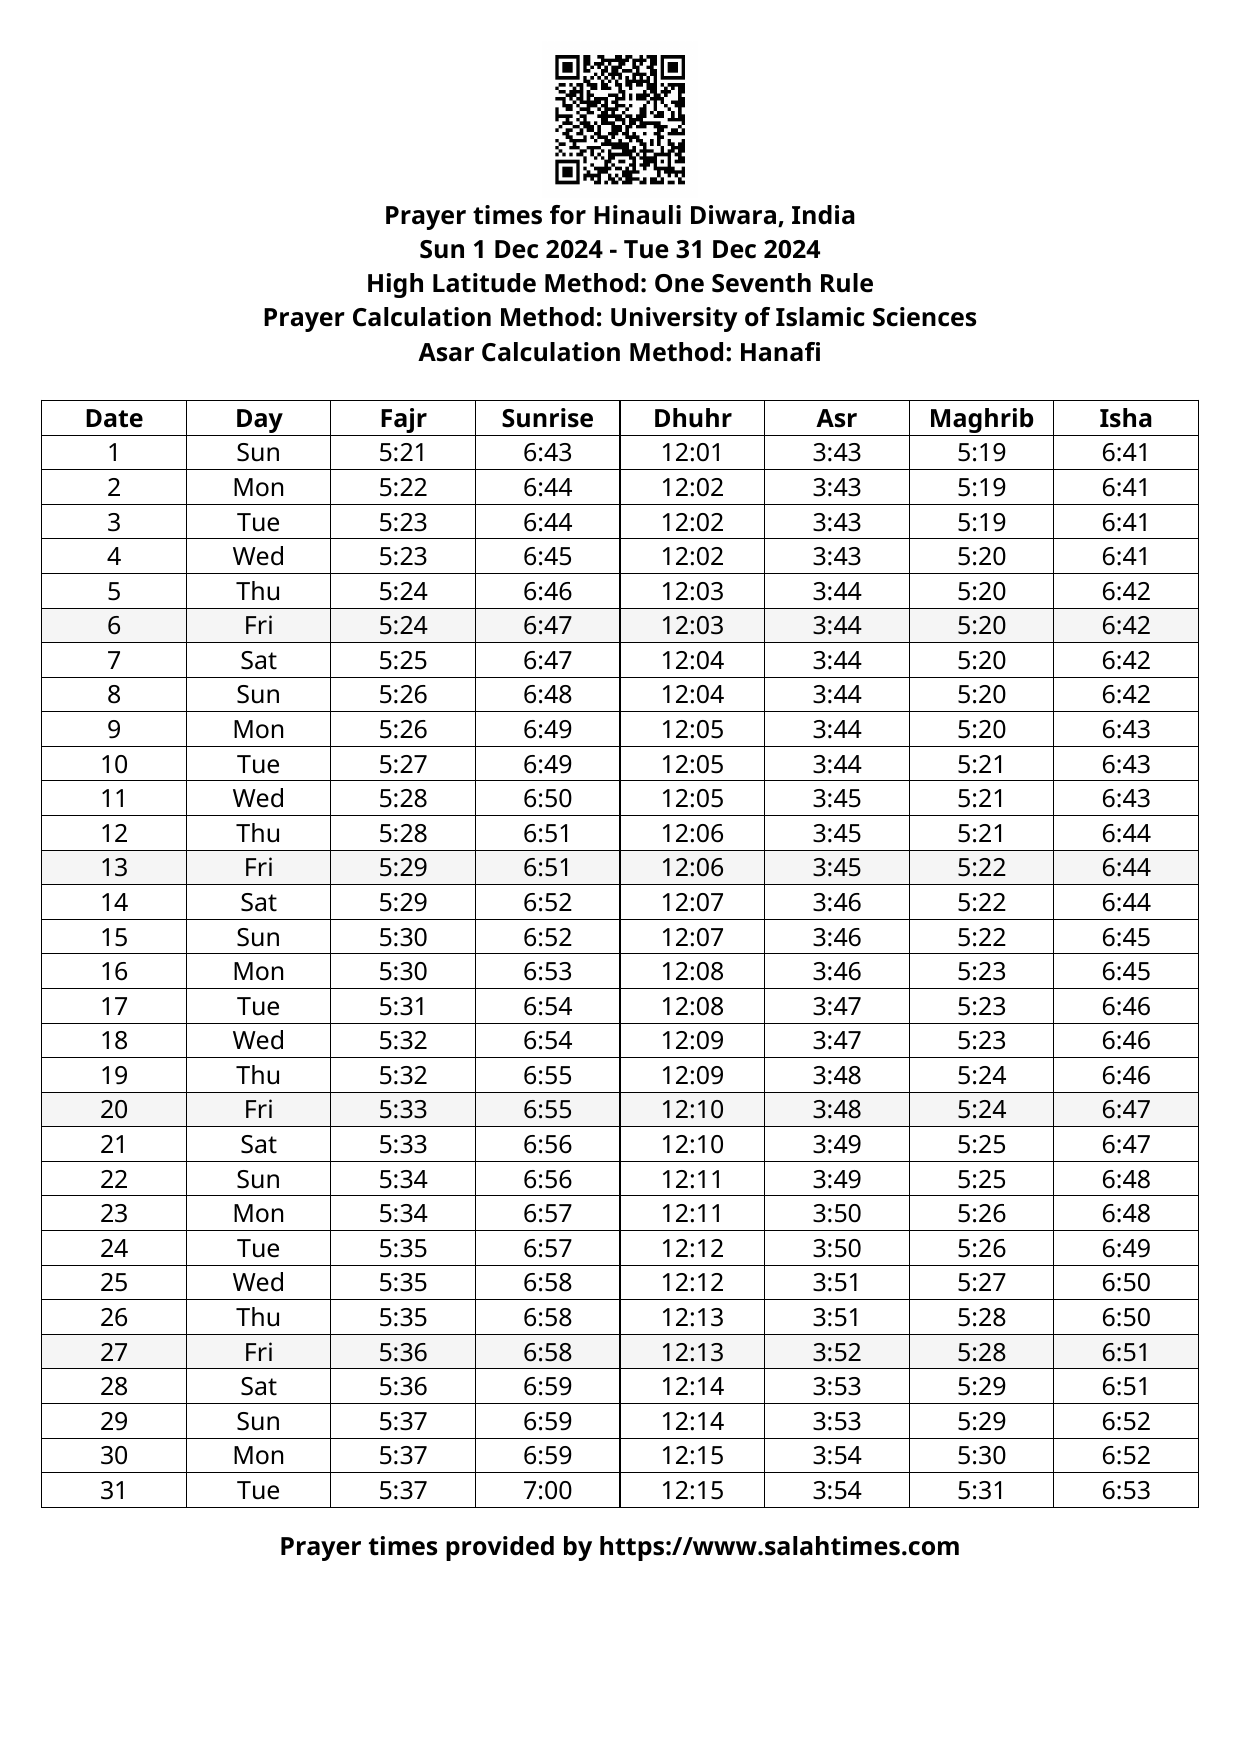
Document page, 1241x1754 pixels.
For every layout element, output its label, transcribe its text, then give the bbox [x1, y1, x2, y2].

table_cell 6:53 [476, 954, 619, 988]
table_cell 5:21 [910, 816, 1053, 849]
table_cell 6:48 [1054, 1196, 1198, 1230]
table_cell 5:29 [910, 1369, 1053, 1403]
table_cell 6:48 [476, 678, 619, 711]
table_cell 5:36 [331, 1369, 475, 1403]
table_cell 12:02 [621, 470, 764, 504]
table_cell 5:26 [331, 678, 475, 711]
table_cell 12:08 [621, 954, 764, 988]
table_cell 6:44 [476, 470, 619, 504]
table_cell 5:20 [910, 574, 1053, 607]
table_cell 3:54 [765, 1439, 909, 1472]
table_cell 13 [42, 851, 186, 884]
table_cell 5:35 [331, 1231, 475, 1264]
table_cell 6:50 [1054, 1300, 1198, 1334]
table_cell 5:24 [331, 574, 475, 607]
table_cell 5:23 [910, 1024, 1053, 1057]
table_cell 6:58 [476, 1300, 619, 1334]
table_cell 3:46 [765, 885, 909, 919]
table_cell Sat [187, 643, 330, 677]
table_cell 3:49 [765, 1162, 909, 1195]
text High Latitude Method: One Seventh Rule [42, 266, 1198, 300]
table_cell 14 [42, 885, 186, 919]
table_cell Sat [187, 1127, 330, 1161]
table_cell 3:51 [765, 1266, 909, 1299]
table_cell 3:51 [765, 1300, 909, 1334]
table_cell 3:53 [765, 1369, 909, 1403]
table_cell 3:48 [765, 1093, 909, 1126]
table_cell 12:06 [621, 851, 764, 884]
table_cell 12:15 [621, 1473, 764, 1507]
table_cell 5:31 [910, 1473, 1053, 1507]
table_cell 24 [42, 1231, 186, 1264]
table_cell 12:06 [621, 816, 764, 849]
table_cell 3:46 [765, 954, 909, 988]
table_cell 12:05 [621, 712, 764, 746]
table_cell 5:35 [331, 1300, 475, 1334]
table_cell 10 [42, 747, 186, 780]
table_cell 5:32 [331, 1024, 475, 1057]
table_cell 3:43 [765, 436, 909, 469]
table_cell 5:34 [331, 1162, 475, 1195]
table_cell 6:59 [476, 1369, 619, 1403]
table_cell Tue [187, 747, 330, 780]
table_cell 5:29 [910, 1404, 1053, 1437]
table_cell 5:30 [910, 1439, 1053, 1472]
table_cell 6:43 [1054, 747, 1198, 780]
table_cell 5:37 [331, 1473, 475, 1507]
table_cell Tue [187, 505, 330, 538]
table_cell Sat [187, 1369, 330, 1403]
table_cell 6:54 [476, 989, 619, 1022]
table_cell 6:44 [1054, 816, 1198, 849]
table_cell 21 [42, 1127, 186, 1161]
table_cell 16 [42, 954, 186, 988]
table_cell 6:59 [476, 1404, 619, 1437]
table_cell 12:11 [621, 1162, 764, 1195]
table_cell 6:41 [1054, 470, 1198, 504]
table_cell 19 [42, 1058, 186, 1092]
table_cell 5:28 [910, 1300, 1053, 1334]
table_cell 5:23 [331, 539, 475, 573]
table_cell 6:51 [1054, 1335, 1198, 1368]
table_cell 12:13 [621, 1300, 764, 1334]
table_cell 12:15 [621, 1439, 764, 1472]
table_cell 5:27 [910, 1266, 1053, 1299]
table_cell 3:54 [765, 1473, 909, 1507]
table_cell 6:58 [476, 1266, 619, 1299]
table_cell Mon [187, 470, 330, 504]
table_cell 6:42 [1054, 609, 1198, 642]
table_cell 5:30 [331, 954, 475, 988]
table_cell 12:04 [621, 678, 764, 711]
table_cell 6:47 [1054, 1093, 1198, 1126]
table_cell 5:23 [910, 989, 1053, 1022]
text Prayer times for Hinauli Diwara, India [42, 198, 1198, 232]
table_cell 6:47 [476, 643, 619, 677]
table_cell 23 [42, 1196, 186, 1230]
table_cell 6:51 [476, 851, 619, 884]
table_cell 12:08 [621, 989, 764, 1022]
table_cell Fri [187, 1093, 330, 1126]
table_cell 5:20 [910, 539, 1053, 573]
table_cell Wed [187, 781, 330, 815]
table_cell Mon [187, 954, 330, 988]
table_cell 5:20 [910, 643, 1053, 677]
table_cell 6:53 [1054, 1473, 1198, 1507]
table_cell 3:44 [765, 609, 909, 642]
table_header Day [187, 401, 330, 434]
table_cell 5:25 [331, 643, 475, 677]
table_cell 12:13 [621, 1335, 764, 1368]
table_cell 12:07 [621, 920, 764, 953]
table_header Sunrise [476, 401, 619, 434]
table_cell 6:55 [476, 1093, 619, 1126]
table_cell 1 [42, 436, 186, 469]
table_cell 5:26 [910, 1196, 1053, 1230]
table_cell 12:11 [621, 1196, 764, 1230]
table_cell 8 [42, 678, 186, 711]
table_cell 5:21 [910, 747, 1053, 780]
table_cell 6:56 [476, 1162, 619, 1195]
table_cell Thu [187, 1058, 330, 1092]
table_cell 5:23 [910, 954, 1053, 988]
table_cell 5:23 [331, 505, 475, 538]
table_cell 5 [42, 574, 186, 607]
table_cell 6:44 [1054, 885, 1198, 919]
table_cell 6:49 [1054, 1231, 1198, 1264]
table_cell 6:42 [1054, 678, 1198, 711]
table_cell 5:19 [910, 505, 1053, 538]
table_cell 6:50 [1054, 1266, 1198, 1299]
table_cell 5:20 [910, 712, 1053, 746]
table_cell 6:52 [476, 885, 619, 919]
table_cell 6:46 [1054, 989, 1198, 1022]
table_cell 12:07 [621, 885, 764, 919]
table_cell 28 [42, 1369, 186, 1403]
table_cell 22 [42, 1162, 186, 1195]
table_cell 5:33 [331, 1093, 475, 1126]
table_cell 3:49 [765, 1127, 909, 1161]
table_cell Fri [187, 1335, 330, 1368]
table_cell 5:19 [910, 436, 1053, 469]
table_cell 5:21 [331, 436, 475, 469]
table_cell 6:42 [1054, 574, 1198, 607]
table_cell 5:21 [910, 781, 1053, 815]
table_cell 5:30 [331, 920, 475, 953]
table_cell 6:46 [476, 574, 619, 607]
table_cell 27 [42, 1335, 186, 1368]
table_cell Wed [187, 1266, 330, 1299]
table_cell Thu [187, 1300, 330, 1334]
table_cell 6:57 [476, 1231, 619, 1264]
table_cell 5:27 [331, 747, 475, 780]
table_cell 5:19 [910, 470, 1053, 504]
table_cell Mon [187, 712, 330, 746]
table_cell 3:44 [765, 574, 909, 607]
table_cell 6:44 [476, 505, 619, 538]
table_cell 6:45 [1054, 920, 1198, 953]
table_cell 5:34 [331, 1196, 475, 1230]
table_cell Thu [187, 816, 330, 849]
table_cell 6:51 [476, 816, 619, 849]
table_cell Sat [187, 885, 330, 919]
table_cell 3:53 [765, 1404, 909, 1437]
table_cell Thu [187, 574, 330, 607]
table_cell 12:10 [621, 1093, 764, 1126]
table_cell 3:43 [765, 505, 909, 538]
table_cell 6:44 [1054, 851, 1198, 884]
table_cell 12:02 [621, 539, 764, 573]
table_cell 5:37 [331, 1439, 475, 1472]
table_cell 30 [42, 1439, 186, 1472]
table_cell 6:50 [476, 781, 619, 815]
table_cell 3:43 [765, 470, 909, 504]
table_cell 5:29 [331, 851, 475, 884]
table_cell 3:44 [765, 747, 909, 780]
table_cell 6:51 [1054, 1369, 1198, 1403]
table_cell 9 [42, 712, 186, 746]
table_cell 6:55 [476, 1058, 619, 1092]
table_cell 5:22 [910, 920, 1053, 953]
table_cell 3:45 [765, 816, 909, 849]
table_cell 3:47 [765, 989, 909, 1022]
table_cell 5:32 [331, 1058, 475, 1092]
table_cell 3:47 [765, 1024, 909, 1057]
table_cell 12:12 [621, 1231, 764, 1264]
table_cell 6:42 [1054, 643, 1198, 677]
table_cell 6:43 [1054, 781, 1198, 815]
table_cell 5:36 [331, 1335, 475, 1368]
table_header Date [42, 401, 186, 434]
table_cell 3:44 [765, 712, 909, 746]
table_header Isha [1054, 401, 1198, 434]
table_cell 6:41 [1054, 505, 1198, 538]
table_cell 3:52 [765, 1335, 909, 1368]
table_cell 5:28 [910, 1335, 1053, 1368]
table_cell 5:29 [331, 885, 475, 919]
table_cell 5:31 [331, 989, 475, 1022]
table_cell 6:41 [1054, 436, 1198, 469]
table_cell 12:14 [621, 1404, 764, 1437]
table_cell 6:59 [476, 1439, 619, 1472]
table_cell 6:43 [476, 436, 619, 469]
table_cell 5:22 [331, 470, 475, 504]
table_cell 12:04 [621, 643, 764, 677]
table_cell Mon [187, 1439, 330, 1472]
table_header Fajr [331, 401, 475, 434]
table_cell 6:49 [476, 712, 619, 746]
table_cell 3:44 [765, 643, 909, 677]
table_cell Sun [187, 920, 330, 953]
table_cell 6:57 [476, 1196, 619, 1230]
table_cell 3:43 [765, 539, 909, 573]
table_cell 12:12 [621, 1266, 764, 1299]
table_header Maghrib [910, 401, 1053, 434]
table_cell 6:47 [1054, 1127, 1198, 1161]
table_cell 2 [42, 470, 186, 504]
table_cell 29 [42, 1404, 186, 1437]
table_cell 12:05 [621, 747, 764, 780]
table_cell 6 [42, 609, 186, 642]
table_cell 3:50 [765, 1196, 909, 1230]
table_cell 6:52 [476, 920, 619, 953]
table_cell 6:52 [1054, 1404, 1198, 1437]
table_cell 5:24 [331, 609, 475, 642]
table_cell 5:22 [910, 885, 1053, 919]
table_cell 17 [42, 989, 186, 1022]
table_cell 12:10 [621, 1127, 764, 1161]
table_cell 5:22 [910, 851, 1053, 884]
table_cell 5:28 [331, 816, 475, 849]
table_cell 6:52 [1054, 1439, 1198, 1472]
text Prayer times provided by https://www.salahtimes.com [42, 1528, 1198, 1563]
table_cell 3:46 [765, 920, 909, 953]
table_cell 6:45 [476, 539, 619, 573]
table_cell 7 [42, 643, 186, 677]
table_header Asr [765, 401, 909, 434]
table_cell 12:01 [621, 436, 764, 469]
table_cell Fri [187, 851, 330, 884]
text Asar Calculation Method: Hanafi [42, 334, 1198, 368]
table_cell 6:56 [476, 1127, 619, 1161]
table_cell 3:45 [765, 851, 909, 884]
table_cell 18 [42, 1024, 186, 1057]
table_cell 5:26 [910, 1231, 1053, 1264]
table_cell 6:43 [1054, 712, 1198, 746]
table_cell Tue [187, 989, 330, 1022]
text Prayer Calculation Method: University of Islamic Sciences [42, 300, 1198, 334]
table_cell 5:26 [331, 712, 475, 746]
table_cell 5:24 [910, 1058, 1053, 1092]
table_cell Sun [187, 1404, 330, 1437]
table_cell 3:50 [765, 1231, 909, 1264]
table_cell 5:25 [910, 1127, 1053, 1161]
table_cell 6:46 [1054, 1058, 1198, 1092]
table_cell 12:09 [621, 1024, 764, 1057]
table_cell 5:25 [910, 1162, 1053, 1195]
table_cell 12:03 [621, 609, 764, 642]
table_cell 20 [42, 1093, 186, 1126]
table_cell Sun [187, 436, 330, 469]
table_cell Sun [187, 1162, 330, 1195]
table_cell 11 [42, 781, 186, 815]
table_cell Mon [187, 1196, 330, 1230]
table_cell Wed [187, 1024, 330, 1057]
table_cell 6:54 [476, 1024, 619, 1057]
table_cell 5:28 [331, 781, 475, 815]
table_cell 5:24 [910, 1093, 1053, 1126]
table_cell 6:47 [476, 609, 619, 642]
text Sun 1 Dec 2024 - Tue 31 Dec 2024 [42, 232, 1198, 266]
table_cell 7:00 [476, 1473, 619, 1507]
table_cell 3:44 [765, 678, 909, 711]
table_cell 4 [42, 539, 186, 573]
table_cell Tue [187, 1231, 330, 1264]
table_cell 6:41 [1054, 539, 1198, 573]
table_cell 5:33 [331, 1127, 475, 1161]
table_cell 6:46 [1054, 1024, 1198, 1057]
picture [542, 41, 699, 198]
table_cell Sun [187, 678, 330, 711]
table_cell 5:20 [910, 678, 1053, 711]
table_cell 31 [42, 1473, 186, 1507]
table_cell 6:49 [476, 747, 619, 780]
table_cell 5:35 [331, 1266, 475, 1299]
table_cell 6:48 [1054, 1162, 1198, 1195]
table_cell 26 [42, 1300, 186, 1334]
table_cell Wed [187, 539, 330, 573]
table_cell 12 [42, 816, 186, 849]
table_header Dhuhr [621, 401, 764, 434]
table_cell 3 [42, 505, 186, 538]
table_cell 6:45 [1054, 954, 1198, 988]
table_cell 25 [42, 1266, 186, 1299]
table_cell Tue [187, 1473, 330, 1507]
table_cell 12:14 [621, 1369, 764, 1403]
table_cell 12:03 [621, 574, 764, 607]
table_cell 12:05 [621, 781, 764, 815]
table_cell 5:20 [910, 609, 1053, 642]
table_cell 5:37 [331, 1404, 475, 1437]
table_cell 15 [42, 920, 186, 953]
table_cell 6:58 [476, 1335, 619, 1368]
table_cell Fri [187, 609, 330, 642]
table_cell 3:45 [765, 781, 909, 815]
table_cell 3:48 [765, 1058, 909, 1092]
table_cell 12:09 [621, 1058, 764, 1092]
table_cell 12:02 [621, 505, 764, 538]
